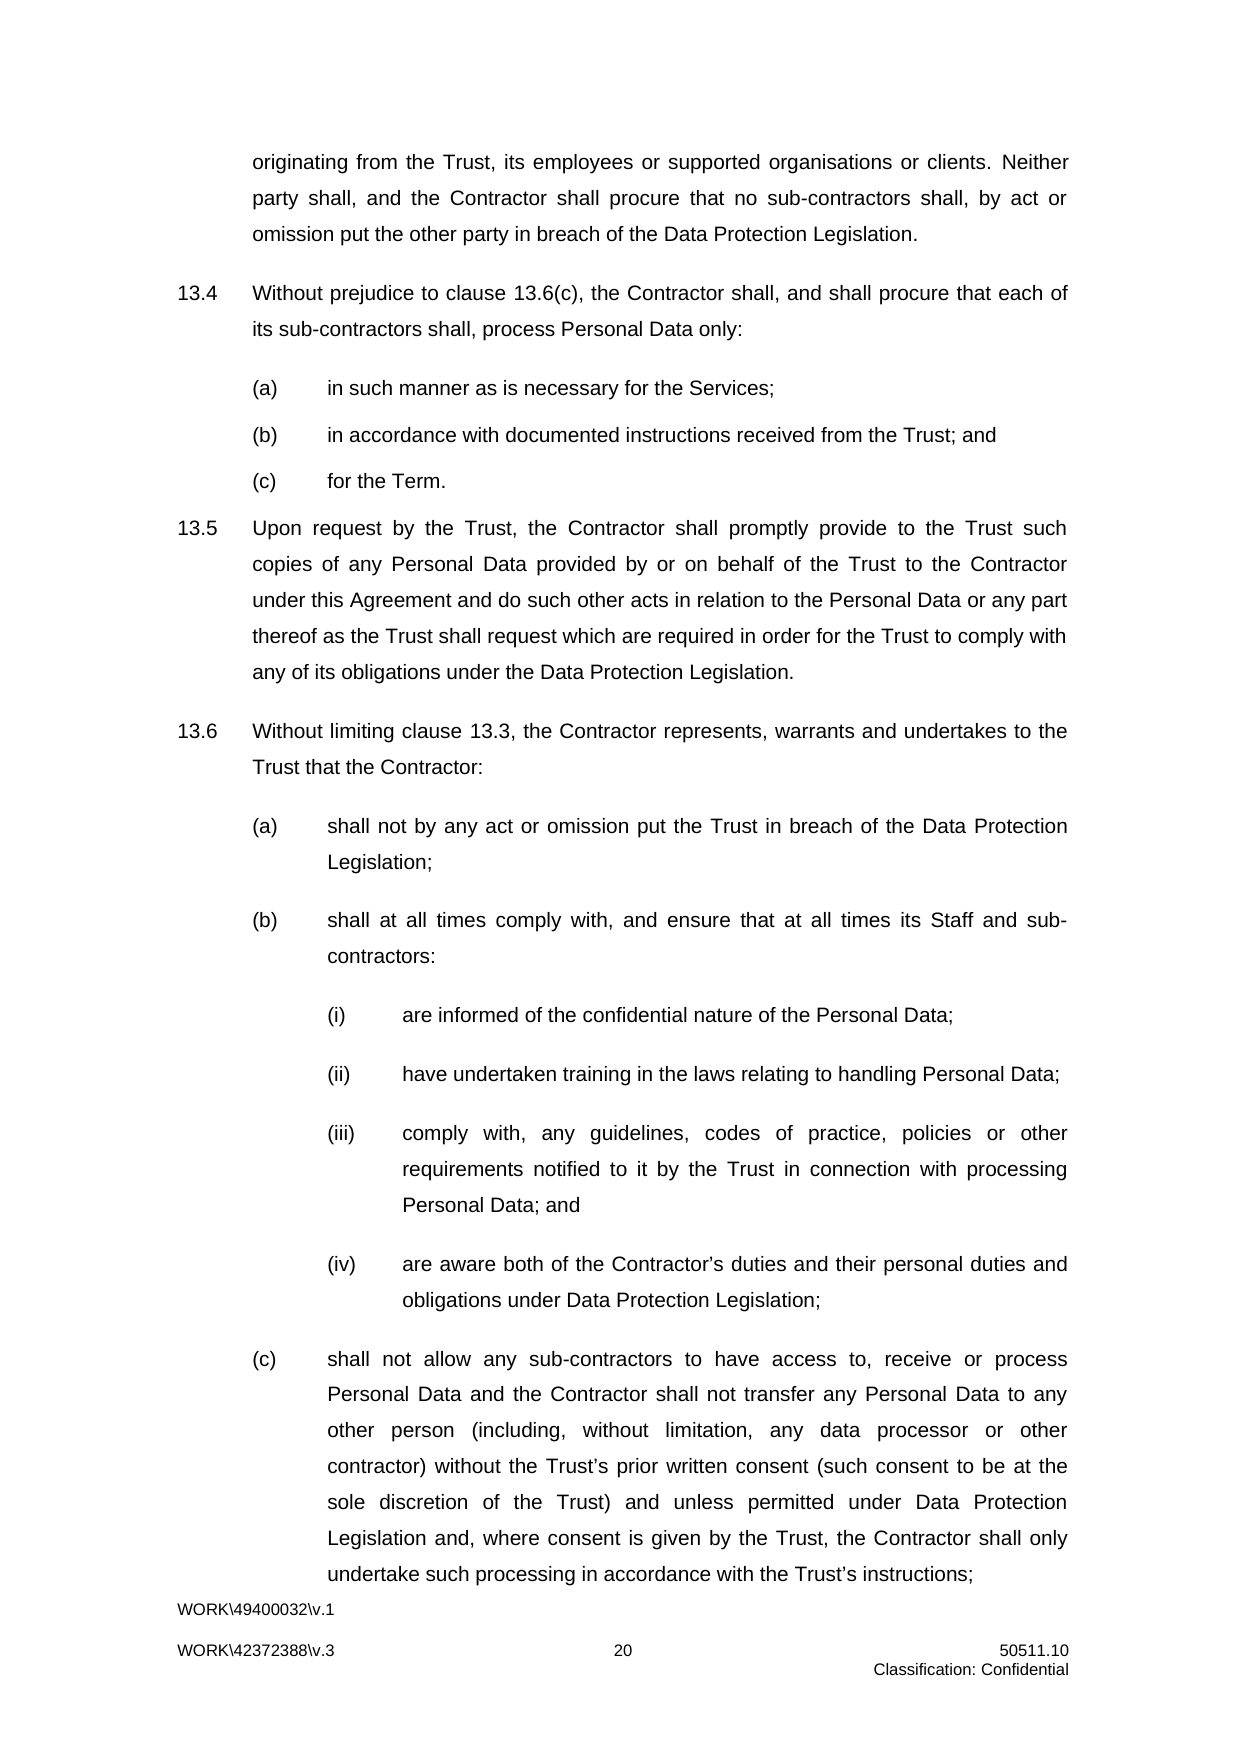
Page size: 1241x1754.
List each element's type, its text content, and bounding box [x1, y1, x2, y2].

text have undertaken training in the laws relating to handling Personal Data; [327, 1062, 1069, 1086]
text Upon request by the Trust, the Contractor shall promptly provide to the Trust such copies of any Personal Data provided by or on behalf of the Trust to the Contractor under this Agreement and do such other acts in relation to the Personal Data or any part thereof as the Trust shall request which are required in order for the Trust to comply with any of its obligations under the Data Protection Legislation. [177, 516, 1069, 684]
text are informed of the confidential nature of the Personal Data; [327, 1003, 1069, 1027]
text shall not by any act or omission put the Trust in breach of the Data Protection Legislation; [252, 813, 1069, 873]
text shall not allow any sub-contractors to have access to, receive or process Personal Data and the Contractor shall not transfer any Personal Data to any other person (including, without limitation, any data processor or other contractor) without the Trust’s prior written consent (such consent to be at the sole discretion of the Trust) and unless permitted under Data Protection Legislation and, where consent is given by the Trust, the Contractor shall only undertake such processing in accordance with the Trust’s instructions; [252, 1346, 1069, 1586]
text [177, 150, 1069, 246]
text Without prejudice to clause 13.6(c), the Contractor shall, and shall procure that each of its sub-contractors shall, process Personal Data only: [177, 281, 1069, 341]
text for the Term. [252, 469, 1069, 493]
text in accordance with documented instructions received from the Trust; and [252, 422, 1069, 446]
text shall at all times comply with, and ensure that at all times its Staff and sub-contractors: [252, 908, 1069, 968]
text are aware both of the Contractor’s duties and their personal duties and obligations under Data Protection Legislation; [327, 1252, 1069, 1311]
text Without limiting clause 13.3, the Contractor represents, warrants and undertakes to the Trust that the Contractor: [177, 719, 1069, 779]
text in such manner as is necessary for the Services; [252, 376, 1069, 399]
text comply with, any guidelines, codes of practice, policies or other requirements notified to it by the Trust in connection with processing Personal Data; and [327, 1121, 1069, 1217]
